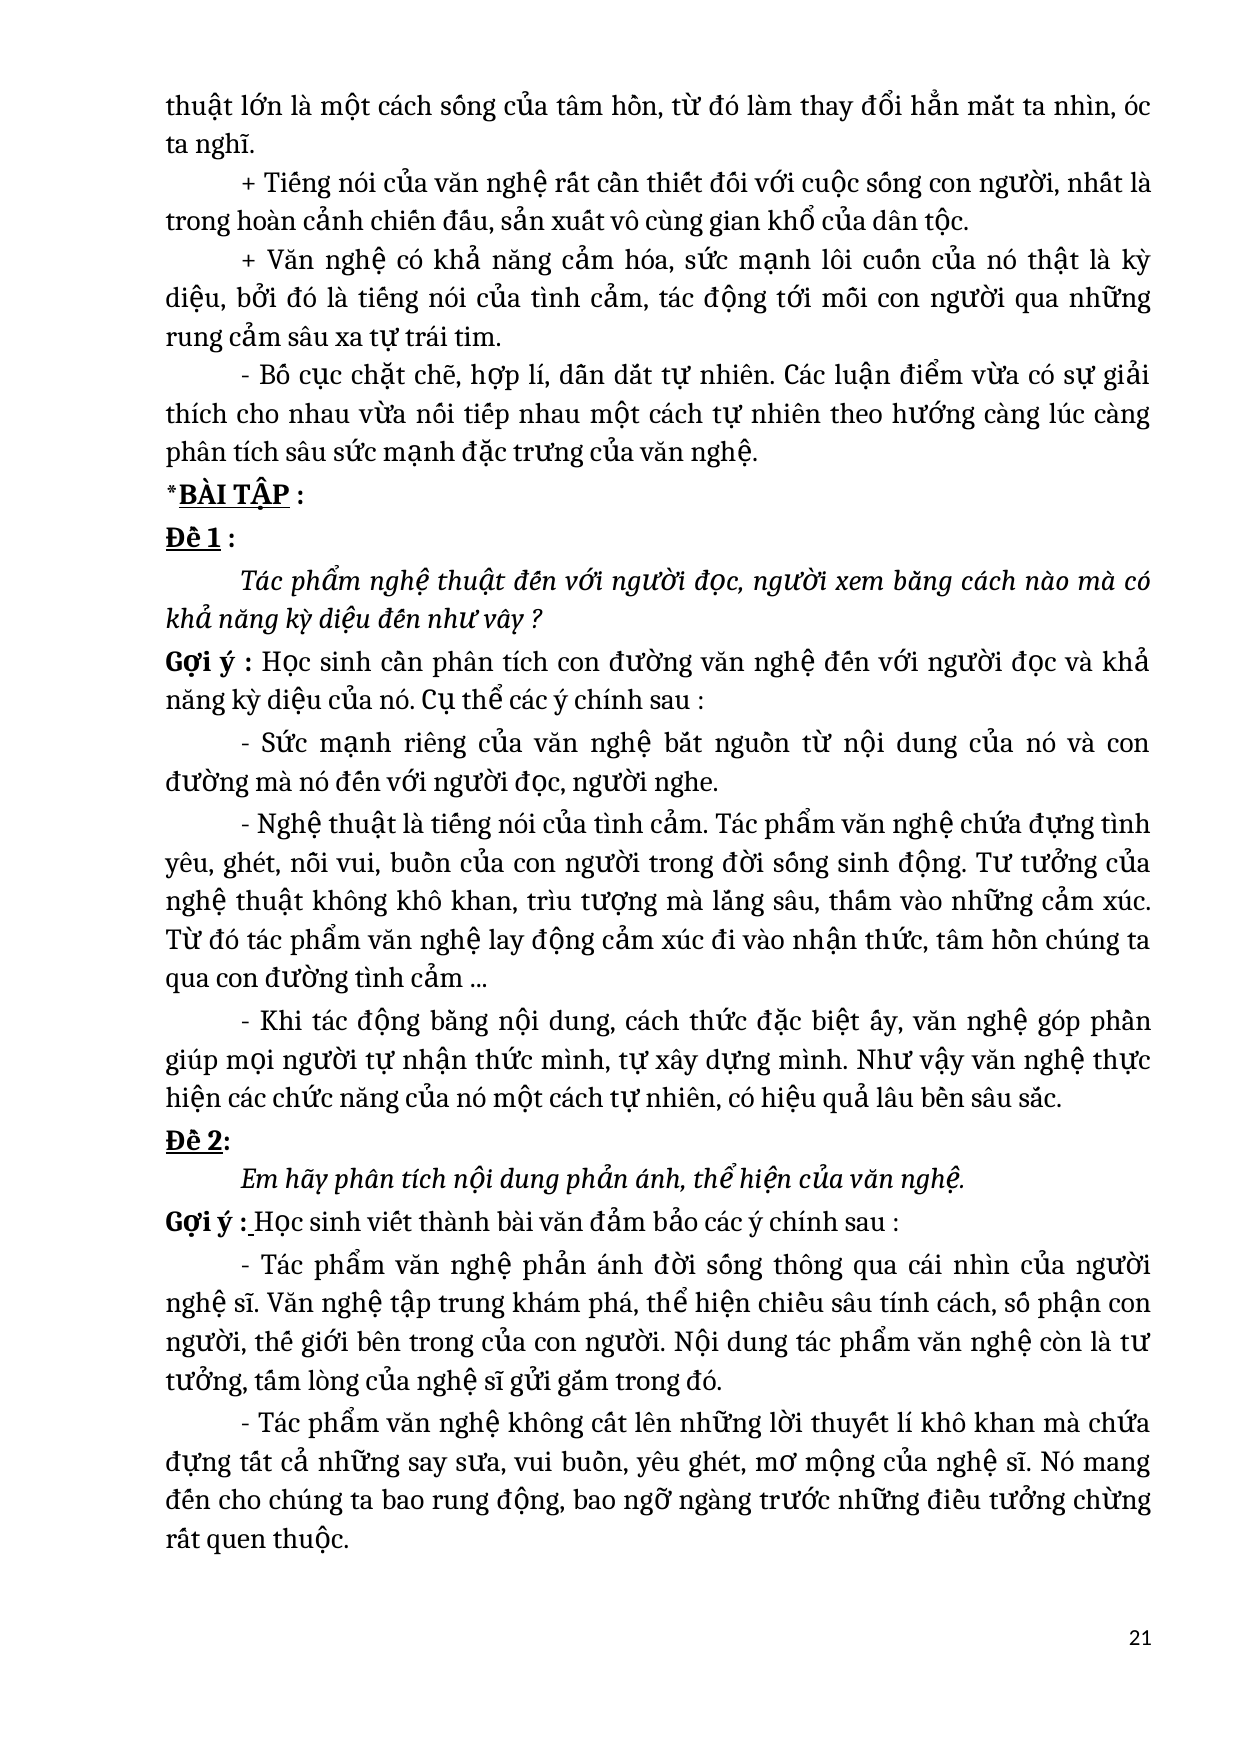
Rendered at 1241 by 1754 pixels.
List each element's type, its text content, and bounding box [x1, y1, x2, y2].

text - Tác phẩm văn nghệ phản ánh đời sống thông qua cái nhìn của người nghệ sĩ. Văn nghệ tập trung khám phá, thể hiện chiều sâu tính cách, số phận con người, thế giới bên trong của con người. Nội dung tác phẩm văn nghệ còn là tư tưởng, tấm lòng của nghệ sĩ gửi gắm trong đó. [165, 1248, 1152, 1397]
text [165, 89, 1152, 161]
text Đề 2: [165, 1124, 1152, 1158]
text - Nghệ thuật là tiếng nói của tình cảm. Tác phẩm văn nghệ chứa đựng tình yêu, ghét, nỗi vui, buồn của con người trong đời sống sinh động. Tư tưởng của nghệ thuật không khô khan, trìu tượng mà lắng sâu, thấm vào những cảm xúc. Từ đó tác phẩm văn nghệ lay động cảm xúc đi vào nhận thức, tâm hồn chúng ta qua con đường tình cảm ... [165, 807, 1152, 995]
text Em hãy phân tích nội dung phản ánh, thể hiện của văn nghệ. [165, 1163, 1152, 1196]
text - Sức mạnh riêng của văn nghệ bắt nguồn từ nội dung của nó và con đường mà nó đến với người đọc, người nghe. [165, 726, 1152, 798]
text Tác phẩm nghệ thuật đến với người đọc, người xem bằng cách nào mà có khả năng kỳ diệu đến như vây ? [165, 564, 1152, 636]
text Gợi ý : Học sinh cần phân tích con đường văn nghệ đến với người đọc và khả năng kỳ diệu của nó. Cụ thể các ý chính sau : [165, 645, 1152, 717]
text + Tiếng nói của văn nghệ rất cần thiết đối với cuộc sống con người, nhất là trong hoàn cảnh chiến đấu, sản xuất vô cùng gian khổ của dân tộc. [165, 166, 1152, 238]
text - Bố cục chặt chẽ, hợp lí, dẫn dắt tự nhiên. Các luận điểm vừa có sự giải thích cho nhau vừa nối tiếp nhau một cách tự nhiên theo hướng càng lúc càng phân tích sâu sức mạnh đặc trưng của văn nghệ. [165, 358, 1152, 469]
text Đề 1 : [165, 521, 1152, 554]
text - Khi tác động bằng nội dung, cách thức đặc biệt ấy, văn nghệ góp phần giúp mọi người tự nhận thức mình, tự xây dựng mình. Như vậy văn nghệ thực hiện các chức năng của nó một cách tự nhiên, có hiệu quả lâu bền sâu sắc. [165, 1004, 1152, 1115]
text - Tác phẩm văn nghệ không cất lên những lời thuyết lí khô khan mà chứa đựng tất cả những say sưa, vui buồn, yêu ghét, mơ mộng của nghệ sĩ. Nó mang đến cho chúng ta bao rung động, bao ngỡ ngàng trước những điều tưởng chừng rất quen thuộc. [165, 1406, 1152, 1556]
text + Văn nghệ có khả năng cảm hóa, sức mạnh lôi cuốn của nó thật là kỳ diệu, bởi đó là tiếng nói của tình cảm, tác động tới mỗi con người qua những rung cảm sâu xa tự trái tim. [165, 243, 1152, 353]
text *BÀI TẬP : [165, 478, 1152, 512]
text Gợi ý : Học sinh viết thành bài văn đảm bảo các ý chính sau : [165, 1205, 1152, 1239]
